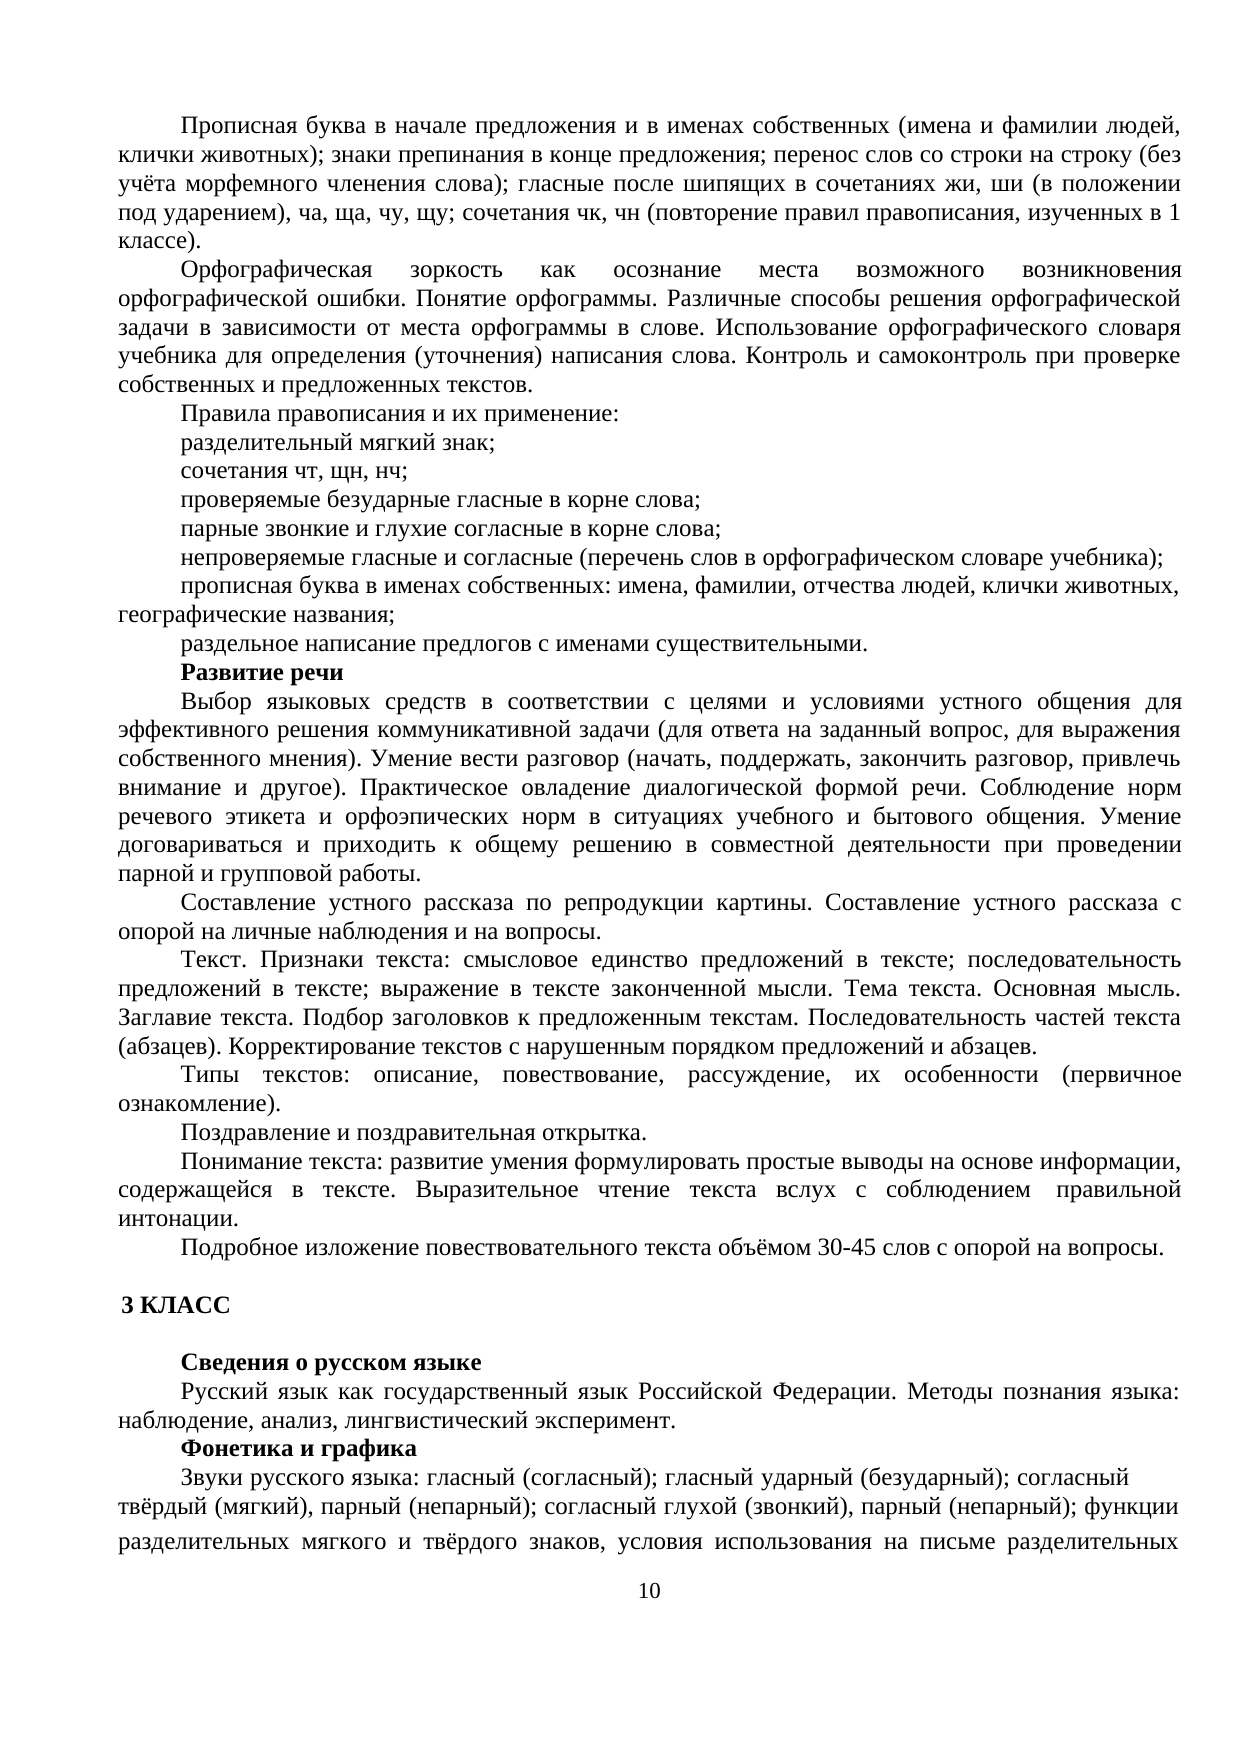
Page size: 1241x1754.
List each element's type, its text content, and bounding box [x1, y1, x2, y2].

text проверяемые безударные гласные в корне слова; парные звонкие и глухие согласные в корне слова; [180, 484, 723, 542]
text Орфографическая зоркость как осознание места возможного возникновения орфографической ошибки. Понятие орфограммы. Различные способы решения орфографической задачи в зависимости от места орфограммы в слове. Использование орфографического словаря учебника для определения (уточнения) написания слова. Контроль и самоконтроль при проверке собственных и предложенных текстов. [118, 254, 1182, 398]
text Звуки русского языка: гласный (согласный); гласный ударный (безударный); согласный твёрдый (мягкий), парный (непарный); согласный глухой (звонкий), парный (непарный); функции [118, 1462, 1194, 1520]
text Русский язык как государственный язык Российской Федерации. Методы познания языка: наблюдение, анализ, лингвистический эксперимент. [118, 1376, 1194, 1433]
text Поздравление и поздравительная открытка. [180, 1117, 1194, 1146]
text Составление устного рассказа по репродукции картины. Составление устного рассказа с опорой на личные наблюдения и на вопросы. [118, 887, 1182, 944]
subtitle КЛАСС [121, 1290, 1194, 1319]
text раздельное написание предлогов с именами существительными. [180, 628, 1194, 657]
text Правила правописания и их применение: [180, 398, 1194, 427]
text непроверяемые гласные и согласные (перечень слов в орфографическом словаре учебника); прописная буква в именах собственных: имена, фамилии, отчества людей, клички животных, [180, 542, 1194, 599]
text Прописная буква в начале предложения и в именах собственных (имена и фамилии людей, клички животных); знаки препинания в конце предложения; перенос слов со строки на строку (без учёта морфемного членения слова); гласные после шипящих в сочетаниях жи, ши (в положении под ударением), ча, ща, чу, щу; сочетания чк, чн (повторение правил правописания, изученных в 1 классе). [118, 110, 1182, 254]
text Сведения о русском языке [180, 1347, 1194, 1376]
text Понимание текста: развитие умения формулировать простые выводы на основе информации, содержащейся в тексте. Выразительное чтение текста вслух с соблюдением правильной интонации. [118, 1146, 1182, 1232]
text географические названия; [118, 599, 1194, 628]
text Текст. Признаки текста: смысловое единство предложений в тексте; последовательность предложений в тексте; выражение в тексте законченной мысли. Тема текста. Основная мысль. Заглавие текста. Подбор заголовков к предложенным текстам. Последовательность частей текста (абзацев). Корректирование текстов с нарушенным порядком предложений и абзацев. [118, 944, 1182, 1059]
text Подробное изложение повествовательного текста объёмом 30-45 слов с опорой на вопросы. [180, 1232, 1194, 1261]
text разделительный мягкий знак; сочетания чт, щн, нч; [180, 427, 498, 484]
text Типы текстов: описание, повествование, рассуждение, их особенности (первичное ознакомление). [118, 1059, 1182, 1117]
subtitle Развитие речи [180, 657, 1194, 686]
text Выбор языковых средств в соответствии с целями и условиями устного общения для эффективного решения коммуникативной задачи (для ответа на заданный вопрос, для выражения собственного мнения). Умение вести разговор (начать, поддержать, закончить разговор, привлечь внимание и другое). Практическое овладение диалогической формой речи. Соблюдение норм речевого этикета и орфоэпических норм в ситуациях учебного и бытового общения. Умение договариваться и приходить к общему решению в совместной деятельности при проведении парной и групповой работы. [118, 686, 1182, 887]
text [118, 1526, 1194, 1555]
subtitle Фонетика и графика [180, 1434, 1194, 1462]
